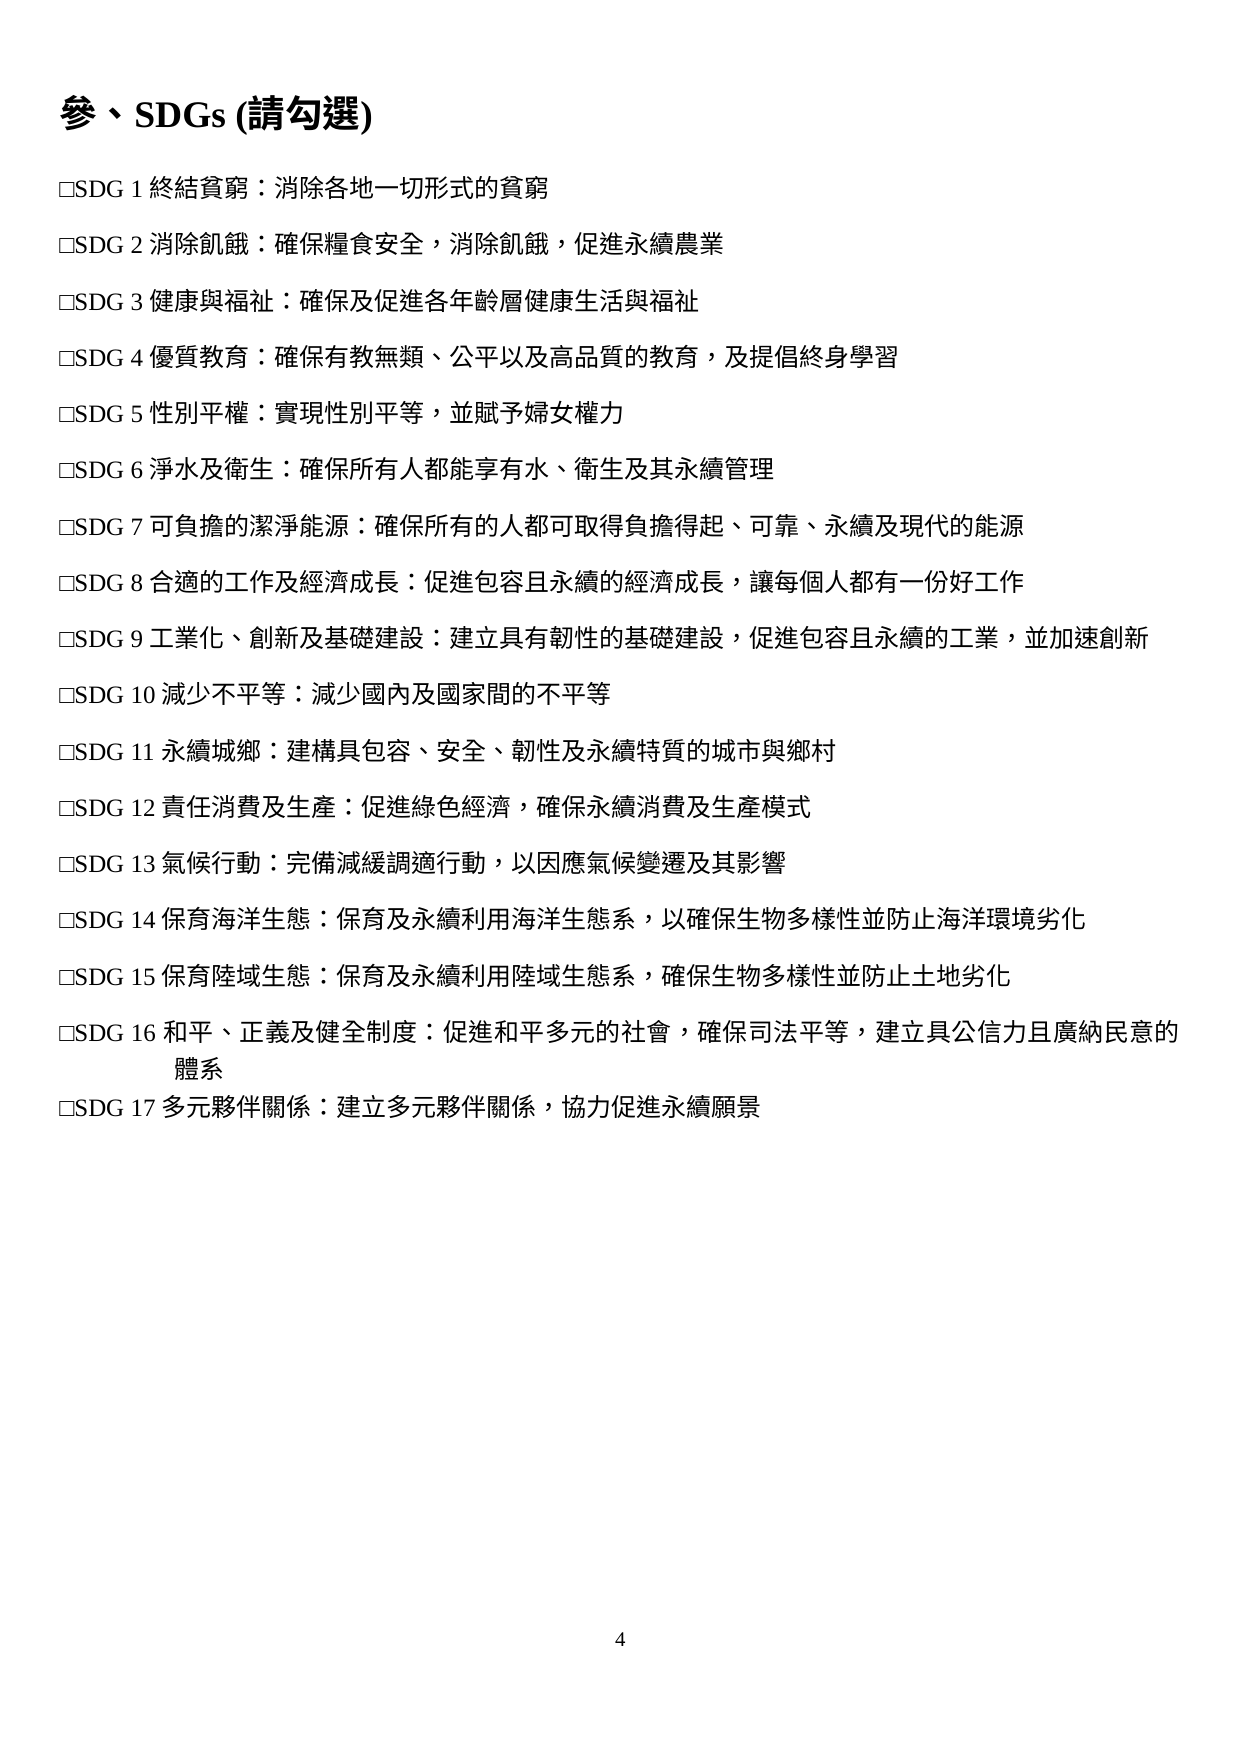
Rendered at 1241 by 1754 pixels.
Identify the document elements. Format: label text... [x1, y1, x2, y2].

text □SDG 15 保育陸域生態：保育及永續利用陸域生態系，確保生物多樣性並防止土地劣化 [59, 955, 1181, 993]
text □SDG 12 責任消費及生產：促進綠色經濟，確保永續消費及生產模式 [59, 787, 1181, 824]
text □SDG 6 淨水及衛生：確保所有人都能享有水、衛生及其永續管理 [59, 449, 1181, 487]
text □SDG 2 消除飢餓：確保糧食安全，消除飢餓，促進永續農業 [59, 224, 1181, 262]
text □SDG 3 健康與福祉：確保及促進各年齡層健康生活與福祉 [59, 280, 1181, 318]
text □SDG 13 氣候行動：完備減緩調適行動，以因應氣候變遷及其影響 [59, 843, 1181, 880]
text □SDG 9 工業化、創新及基礎建設：建立具有韌性的基礎建設，促進包容且永續的工業，並加速創新 [59, 618, 1211, 655]
text □SDG 14 保育海洋生態：保育及永續利用海洋生態系，以確保生物多樣性並防止海洋環境劣化 [59, 899, 1181, 937]
text □SDG 8 合適的工作及經濟成長：促進包容且永續的經濟成長，讓每個人都有一份好工作 [59, 562, 1181, 599]
text □SDG 11 永續城鄉：建構具包容、安全、韌性及永續特質的城市與鄉村 [59, 730, 1181, 768]
text □SDG 1 終結貧窮：消除各地一切形式的貧窮 [59, 168, 1181, 205]
text □SDG 4 優質教育：確保有教無類、公平以及高品質的教育，及提倡終身學習 [59, 337, 1181, 374]
text □SDG 10 減少不平等：減少國內及國家間的不平等 [59, 674, 1181, 712]
text □SDG 17 多元夥伴關係：建立多元夥伴關係，協力促進永續願景 [59, 1087, 1181, 1124]
text □SDG 5 性別平權：實現性別平等，並賦予婦女權力 [59, 393, 1181, 430]
text □SDG 7 可負擔的潔淨能源：確保所有的人都可取得負擔得起、可靠、永續及現代的能源 [59, 505, 1181, 543]
text □SDG 16 和平、正義及健全制度：促進和平多元的社會，確保司法平等，建立具公信力且廣納民意的體系 [59, 1012, 1181, 1087]
list SDGs (請勾選) [59, 74, 1181, 149]
